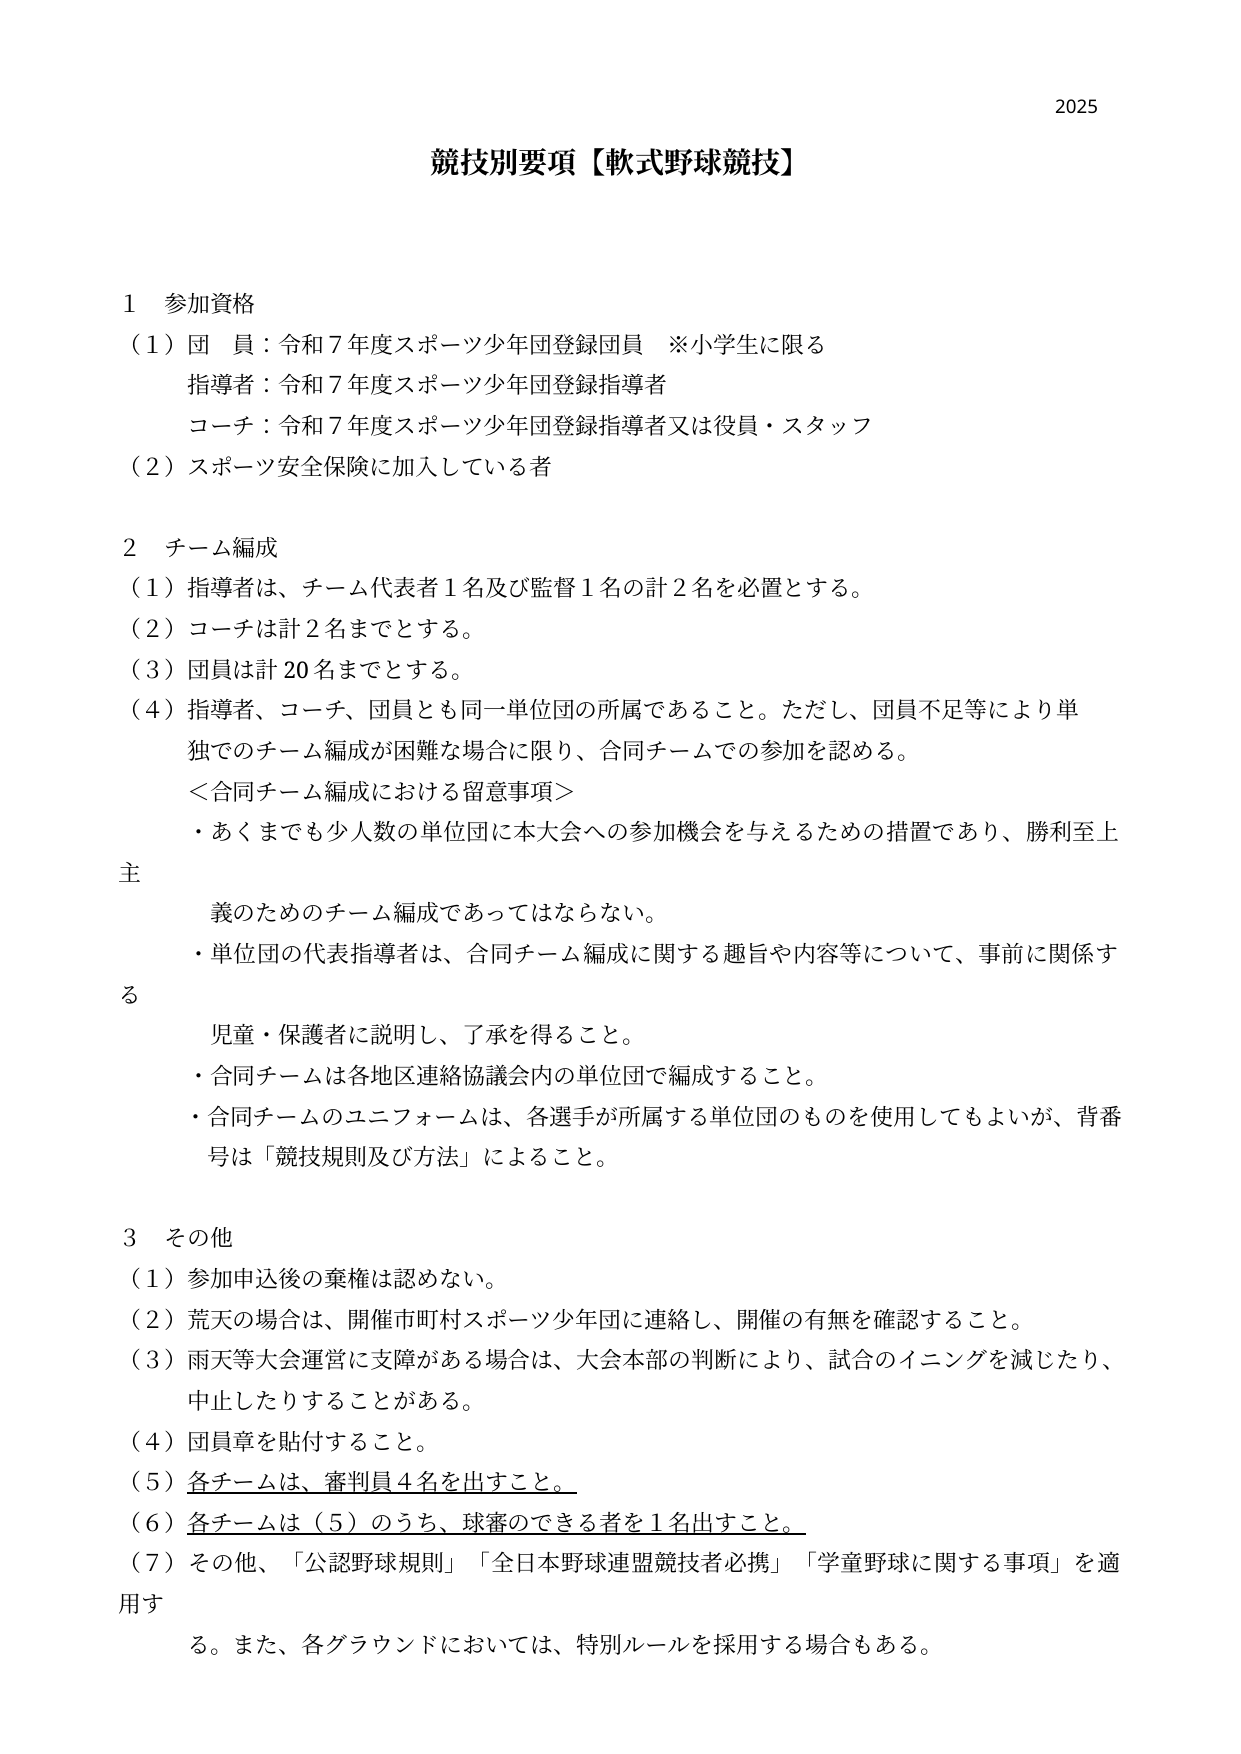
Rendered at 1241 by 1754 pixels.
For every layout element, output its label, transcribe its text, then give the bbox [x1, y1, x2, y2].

text （１）参加申込後の棄権は認めない。 [118, 1257, 1122, 1298]
text ・単位団の代表指導者は、合同チーム編成に関する趣旨や内容等について、事前に関係する [118, 932, 1122, 1013]
text 指導者：令和７年度スポーツ少年団登録指導者 [118, 363, 1122, 404]
text ＜合同チーム編成における留意事項＞ [118, 770, 1122, 810]
text （７）その他、「公認野球規則」「全日本野球連盟競技者必携」「学童野球に関する事項」を適用す [118, 1542, 1122, 1623]
text （３）雨天等大会運営に支障がある場合は、大会本部の判断により、試合のイニングを減じたり、 [118, 1338, 1122, 1379]
text （１）団 員：令和７年度スポーツ少年団登録団員 ※小学生に限る [118, 323, 1122, 363]
text （６）各チームは（５）のうち、球審のできる者を１名出すこと。 [118, 1501, 1122, 1542]
text （２）コーチは計２名までとする。 [118, 607, 1122, 648]
text コーチ：令和７年度スポーツ少年団登録指導者又は役員・スタッフ [118, 404, 1122, 445]
text 義のためのチーム編成であってはならない。 [118, 892, 1122, 932]
text 号は「競技規則及び方法」によること。 [118, 1135, 1137, 1176]
text （４）指導者、コーチ、団員とも同一単位団の所属であること。ただし、団員不足等により単 [118, 688, 1122, 729]
text ・あくまでも少人数の単位団に本大会への参加機会を与えるための措置であり、勝利至上主 [118, 810, 1122, 892]
text （２）荒天の場合は、開催市町村スポーツ少年団に連絡し、開催の有無を確認すること。 [118, 1298, 1122, 1338]
text 児童・保護者に説明し、了承を得ること。 [118, 1013, 1122, 1054]
text ２ チーム編成 [118, 526, 1122, 567]
text ３ その他 [118, 1217, 1122, 1257]
text ・合同チームのユニフォームは、各選手が所属する単位団のものを使用してもよいが、背番 [118, 1095, 1137, 1135]
text １ 参加資格 [118, 282, 1122, 323]
text 中止したりすることがある。 [118, 1379, 1122, 1420]
text （２）スポーツ安全保険に加入している者 [118, 445, 1122, 485]
text 独でのチーム編成が困難な場合に限り、合同チームでの参加を認める。 [118, 729, 1122, 770]
text （５）各チームは、審判員４名を出すこと。 [118, 1460, 1122, 1501]
text る。また、各グラウンドにおいては、特別ルールを採用する場合もある。 [118, 1623, 1122, 1663]
text 競技別要項【軟式野球競技】 [118, 120, 1122, 201]
text （３）団員は計20名までとする。 [118, 648, 1122, 688]
text （４）団員章を貼付すること。 [118, 1420, 1122, 1460]
text ・合同チームは各地区連絡協議会内の単位団で編成すること。 [118, 1054, 1122, 1095]
text （１）指導者は、チーム代表者１名及び監督１名の計２名を必置とする。 [118, 567, 1122, 607]
